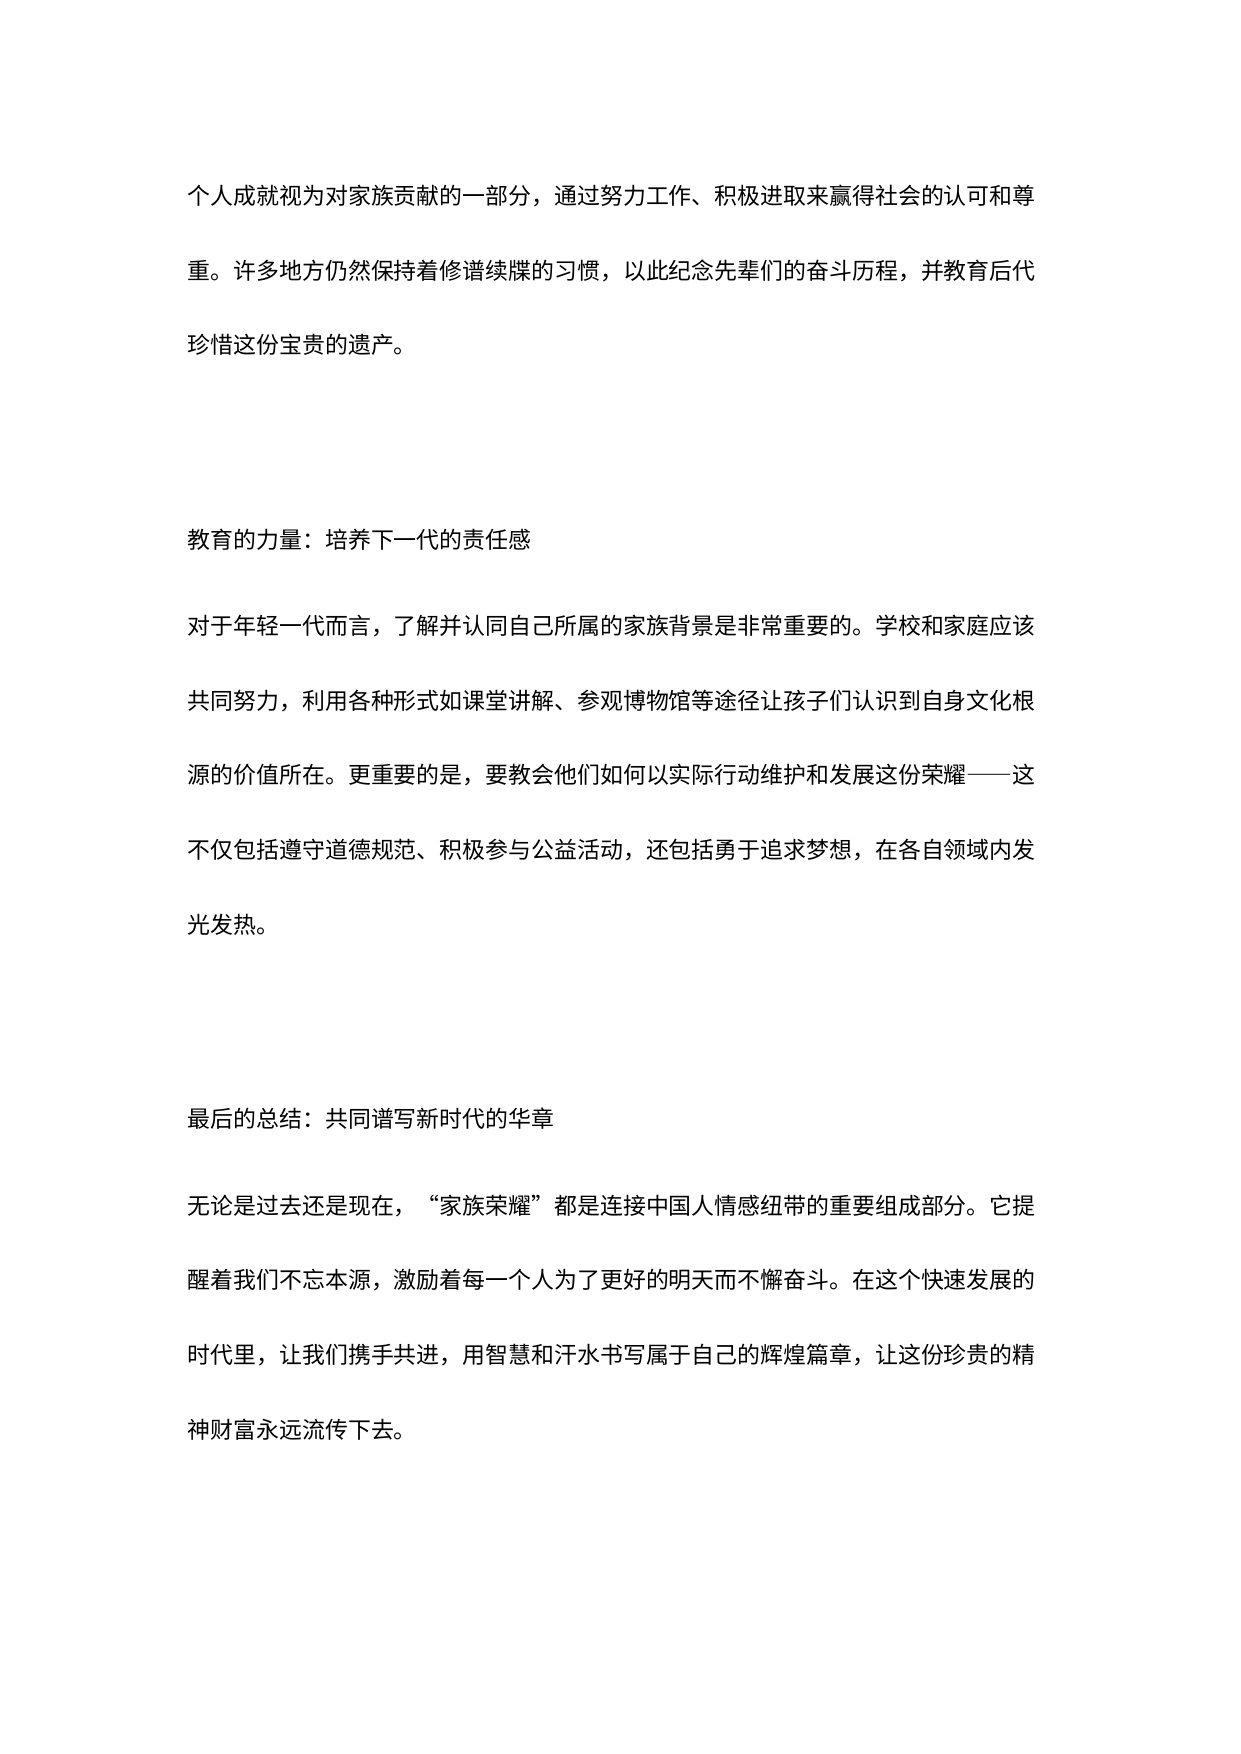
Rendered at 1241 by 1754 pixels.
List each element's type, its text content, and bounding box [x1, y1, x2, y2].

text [187, 162, 1053, 376]
text 教育的力量：培养下一代的责任感 [187, 506, 1053, 571]
text 对于年轻一代而言，了解并认同自己所属的家族背景是非常重要的。学校和家庭应该共同努力，利用各种形式如课堂讲解、参观博物馆等途径让孩子们认识到自身文化根源的价值所在。更重要的是，要教会他们如何以实际行动维护和发展这份荣耀——这不仅包括遵守道德规范、积极参与公益活动，还包括勇于追求梦想，在各自领域内发光发热。 [187, 592, 1053, 956]
text 无论是过去还是现在，“家族荣耀”都是连接中国人情感纽带的重要组成部分。它提醒着我们不忘本源，激励着每一个人为了更好的明天而不懈奋斗。在这个快速发展的时代里，让我们携手共进，用智慧和汗水书写属于自己的辉煌篇章，让这份珍贵的精神财富永远流传下去。 [187, 1172, 1053, 1461]
text 最后的总结：共同谱写新时代的华章 [187, 1085, 1053, 1150]
